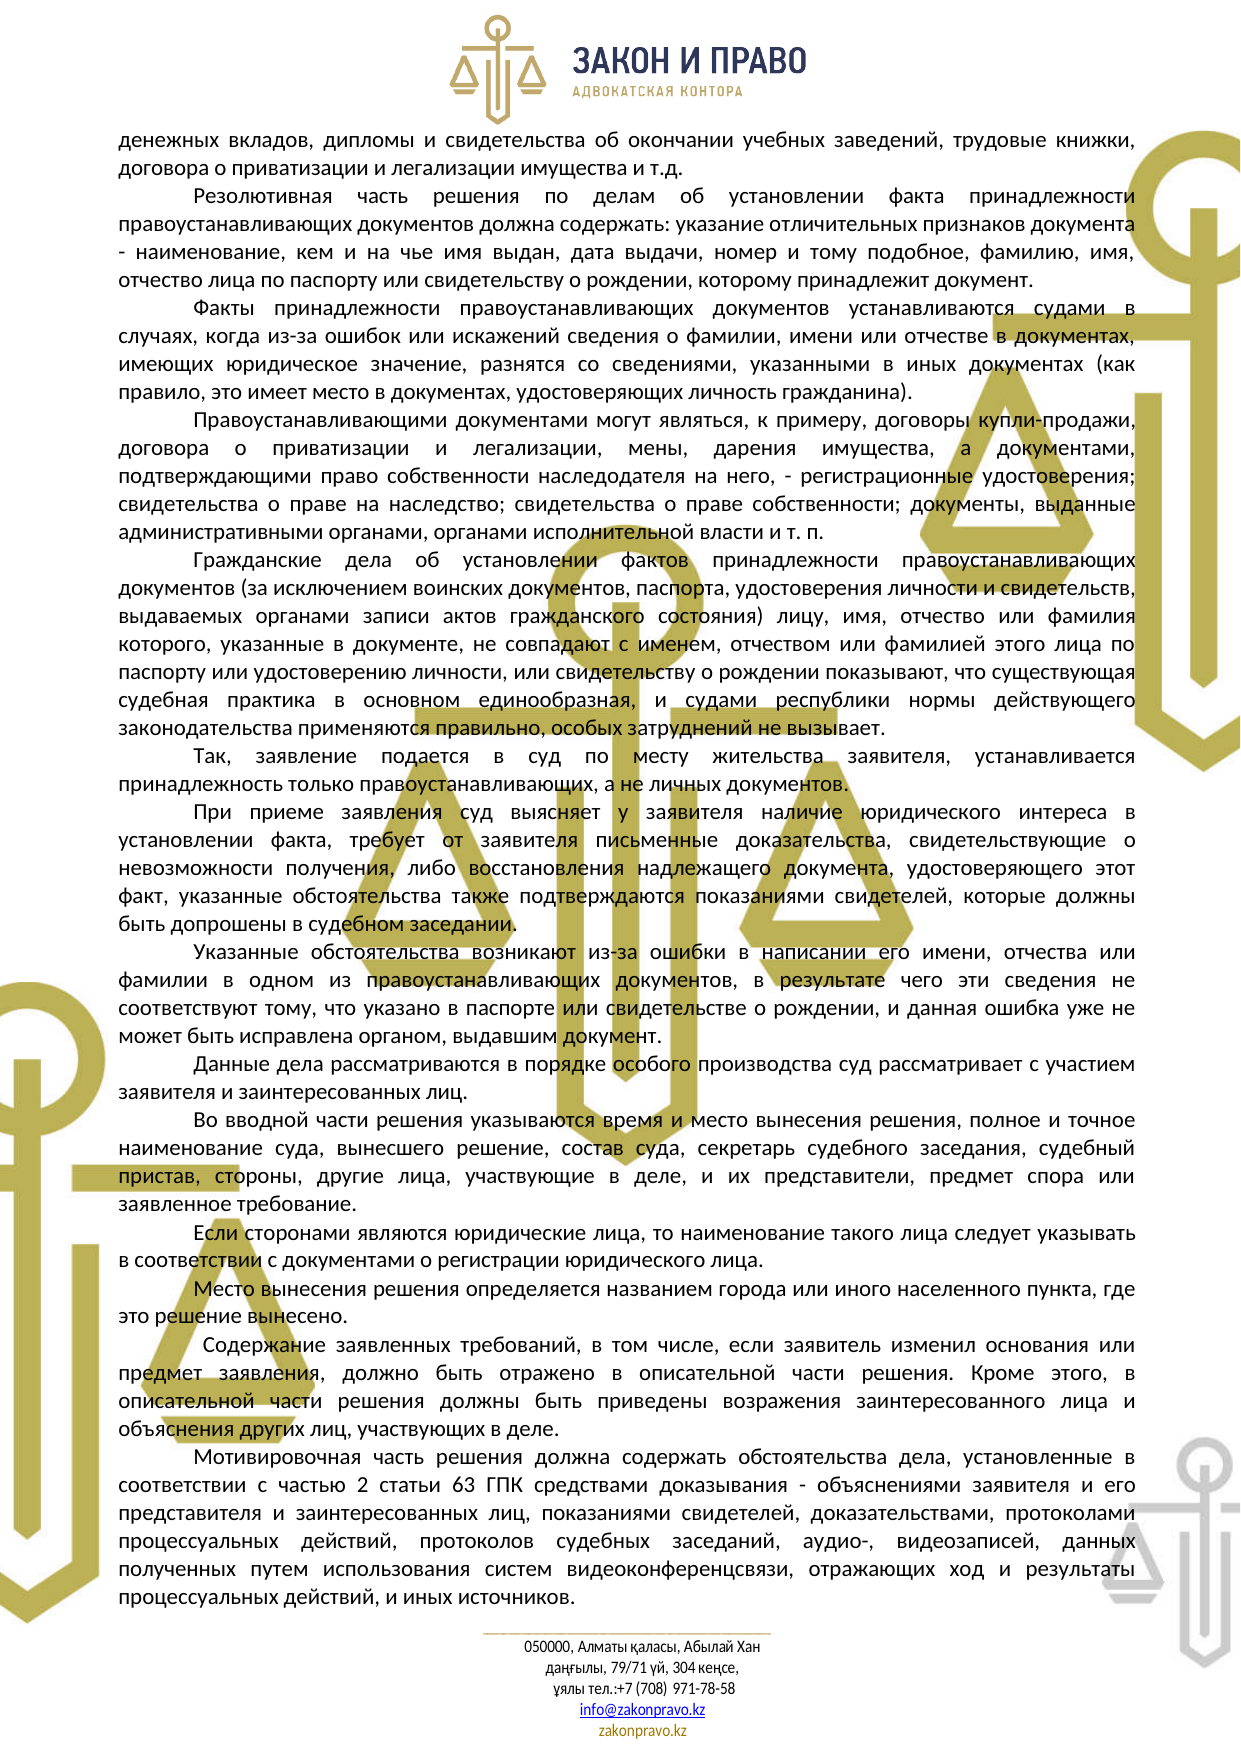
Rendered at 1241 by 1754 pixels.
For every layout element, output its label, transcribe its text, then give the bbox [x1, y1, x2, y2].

text Факты принадлежности правоустанавливающих документов устанавливаются судами в случаях, когда из-за ошибок или искажений сведения о фамилии, имени или отчестве в документах, имеющих юридическое значение, разнятся со сведениями, указанными в иных документах (как правило, это имеет место в документах, удостоверяющих личность гражданина). [118, 293, 1137, 405]
picture [919, 130, 1241, 1669]
text Гражданские дела об установлении фактов принадлежности правоустанавливающих документов (за исключением воинских документов, паспорта, удостоверения личности и свидетельств, выдаваемых органами записи актов гражданского состояния) лицу, имя, отчество или фамилия которого, указанные в документе, не совпадают с именем, отчеством или фамилией этого лица по паспорту или удостоверению личности, или свидетельству о рождении показывают, что существующая судебная практика в основном единообразная, и судами республики нормы действующего законодательства применяются правильно, особых затруднений не вызывает. [118, 545, 1137, 741]
text Данные дела рассматриваются в порядке особого производства суд рассматривает с участием заявителя и заинтересованных лиц. [118, 1049, 1137, 1106]
text Если сторонами являются юридические лица, то наименование такого лица следует указывать в соответствии с документами о регистрации юридического лица. [118, 1218, 1137, 1274]
picture [0, 982, 316, 1754]
text Указанные обстоятельства возникают из-за ошибки в написании его имени, отчества или фамилии в одном из правоустанавливающих документов, в результате чего эти сведения не соответствуют тому, что указано в паспорте или свидетельстве о рождении, и данная ошибка уже не может быть исправлена органом, выдавшим документ. [118, 937, 1137, 1049]
picture [341, 1610, 914, 1754]
text Так, заявление подается в суд по месту жительства заявителя, устанавливается принадлежность только правоустанавливающих, а не личных документов. [118, 741, 1137, 797]
text Во вводной части решения указываются время и место вынесения решения, полное и точное наименование суда, вынесшего решение, состав суда, секретарь судебного заседания, судебный пристав, стороны, другие лица, участвующие в деле, и их представители, предмет спора или заявленное требование. [118, 1106, 1137, 1218]
picture [449, 14, 807, 125]
text Содержание заявленных требований, в том числе, если заявитель изменил основания или предмет заявления, должно быть отражено в описательной части решения. Кроме этого, в описательной части решения должны быть приведены возражения заинтересованного лица и объяснения других лиц, участвующих в деле. [118, 1330, 1137, 1442]
text При приеме заявления суд выясняет у заявителя наличие юридического интереса в установлении факта, требует от заявителя письменные доказательства, свидетельствующие о невозможности получения, либо восстановления надлежащего документа, удостоверяющего этот факт, указанные обстоятельства также подтверждаются показаниями свидетелей, которые должны быть допрошены в судебном заседании. [118, 797, 1137, 937]
text Место вынесения решения определяется названием города или иного населенного пункта, где это решение вынесено. [118, 1274, 1137, 1330]
text Правоустанавливающими документами могут являться, к примеру, договоры купли-продажи, договора о приватизации и легализации, мены, дарения имущества, а документами, подтверждающими право собственности наследодателя на него, - регистрационные удостоверения; свидетельства о праве на наследство; свидетельства о праве собственности; документы, выданные административными органами, органами исполнительной власти и т. п. [118, 405, 1137, 545]
text Резолютивная часть решения по делам об установлении факта принадлежности правоустанавливающих документов должна содержать: указание отличительных признаков документа - наименование, кем и на чье имя выдан, дата выдачи, номер и тому подобное, фамилию, имя, отчество лица по паспорту или свидетельству о рождении, которому принадлежит документ. [118, 181, 1137, 293]
text Мотивировочная часть решения должна содержать обстоятельства дела, установленные в соответствии с частью 2 статьи 63 ГПК средствами доказывания - объяснениями заявителя и его представителя и заинтересованных лиц, показаниями свидетелей, доказательствами, протоколами процессуальных действий, протоколов судебных заседаний, аудио-, видеозаписей, данных полученных путем использования систем видеоконференцсвязи, отражающих ход и результаты процессуальных действий, и иных источников. [118, 1442, 1137, 1610]
